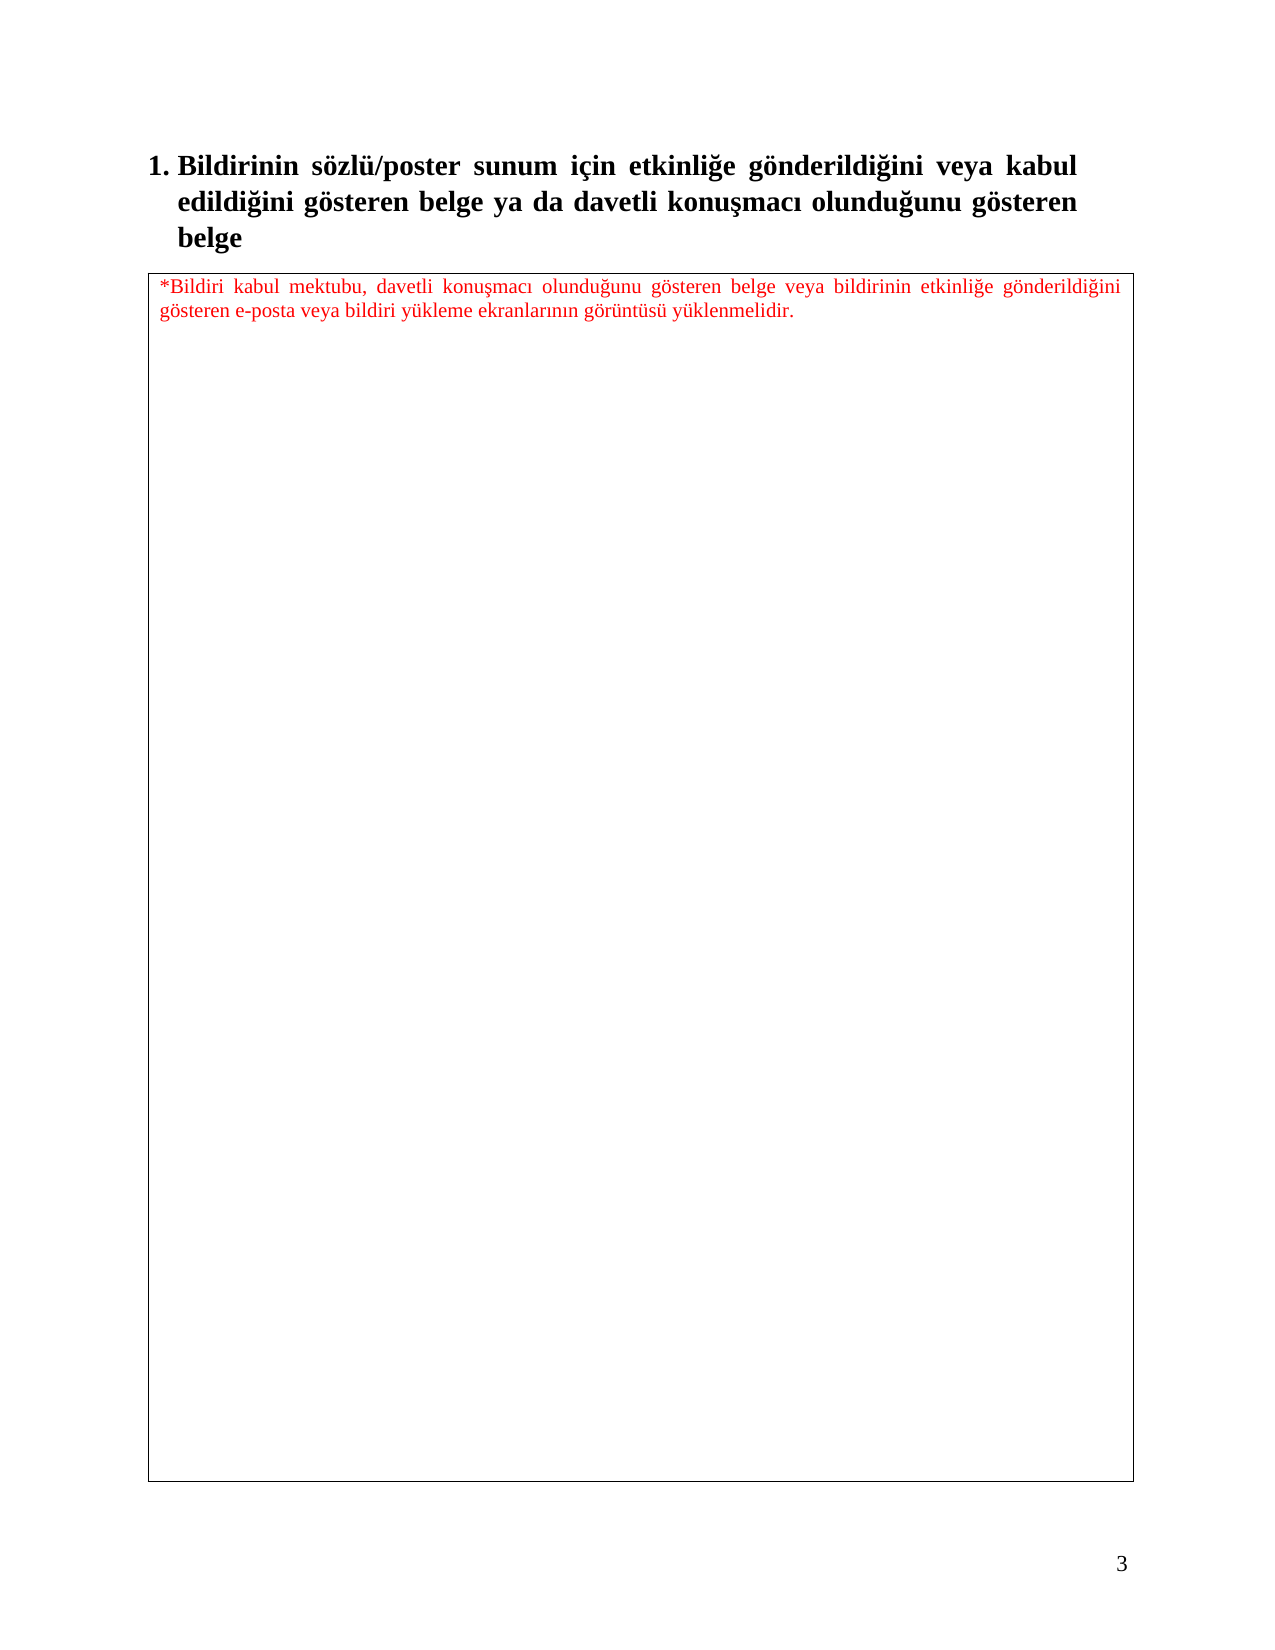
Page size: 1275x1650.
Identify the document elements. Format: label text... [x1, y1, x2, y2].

list Bildirinin sözlü/poster sunum için etkinliğe gönderildiğini veya kabul edildiğini gösteren belge ya da davetli konuşmacı olunduğunu gösteren belge [148, 148, 1078, 253]
table_header *Bildiri kabul mektubu, davetli konuşmacı olunduğunu gösteren belge veya bildirinin etkinliğe gönderildiğini gösteren e-posta veya bildiri yükleme ekranlarının görüntüsü yüklenmelidir. [149, 274, 1133, 1481]
